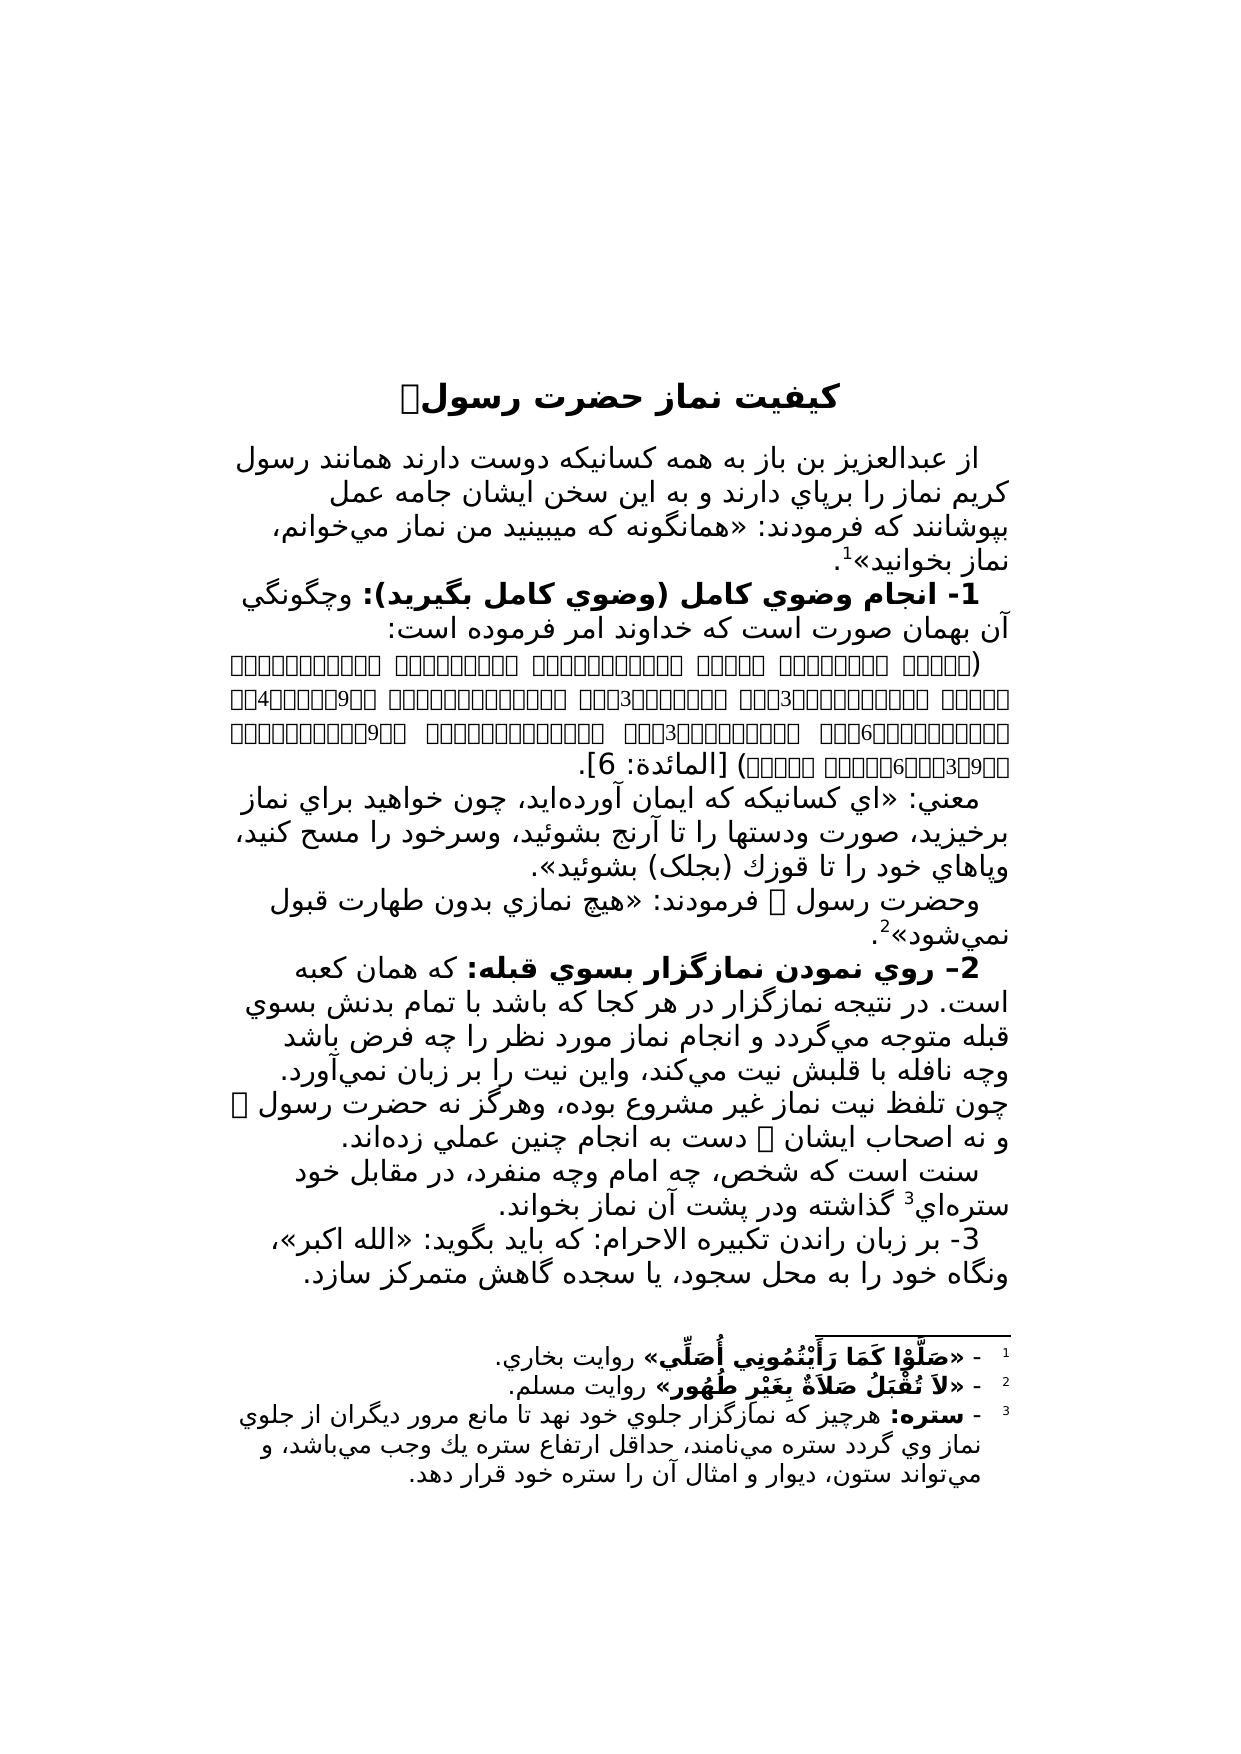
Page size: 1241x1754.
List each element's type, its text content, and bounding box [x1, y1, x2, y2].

text از عبدالعزيز بن باز به همه كسانيكه دوست دارند همانند رسول كريم نماز را برپاي دارند و به اين سخن ايشان جامه عمل بپوشانند كه فرمودند: «همانگونه كه ميبينيد من نماز مي‌خوانم، نماز بخوانيد». [230, 442, 1010, 577]
text معني: «اي كسانيكه كه ايمان آورده‌ايد، چون خواهيد براي نماز برخيزيد، صورت ودستها را تا آرنج بشوئيد، وسرخود را مسح كنيد، وپاهاي خود را تا قوزك (بجلک) بشوئيد». [230, 781, 1010, 883]
text وحضرت رسول فرمودند: «هيچ نمازي بدون طهارت قبول نمي‌شود». [230, 883, 1010, 951]
text سنت است كه شخص، چه امام وچه منفرد، در مقابل خود ستره‌اي گذاشته ودر پشت آن نماز بخواند. [230, 1155, 1010, 1223]
text 2– روي نمودن نمازگزار بسوي قبله: كه همان كعبه است. در نتيجه نمازگزار در هر كجا كه باشد با تمام بدنش بسوي قبله متوجه مي‌گردد و انجام نماز مورد نظر را چه فرض باشد وچه نافله با قلبش نيت مي‌كند، واين نيت را بر زبان نمي‌آورد. چون تلفظ نيت نماز غير مشروع بوده، وهرگز نه حضرت رسول و نه اصحاب ايشان دست به انجام چنين عملي زده‌اند. [230, 951, 1010, 1155]
text 1- انجام وضوي كامل (وضوي كامل بگيريد): وچگونگي آن بهمان صورت است كه خداوند امر فرموده است: [230, 577, 1010, 645]
text 3- بر زبان راندن تكبيره الاحرام: كه بايد بگويد: «الله اكبر»، ونگاه خود را به محل سجود، يا سجده گاهش متمركز سازد. [230, 1223, 1010, 1291]
text كيفيت نماز حضرت رسول [230, 378, 1010, 417]
text ﴿ ﴾ [المائدة: 6]. [230, 645, 1010, 781]
